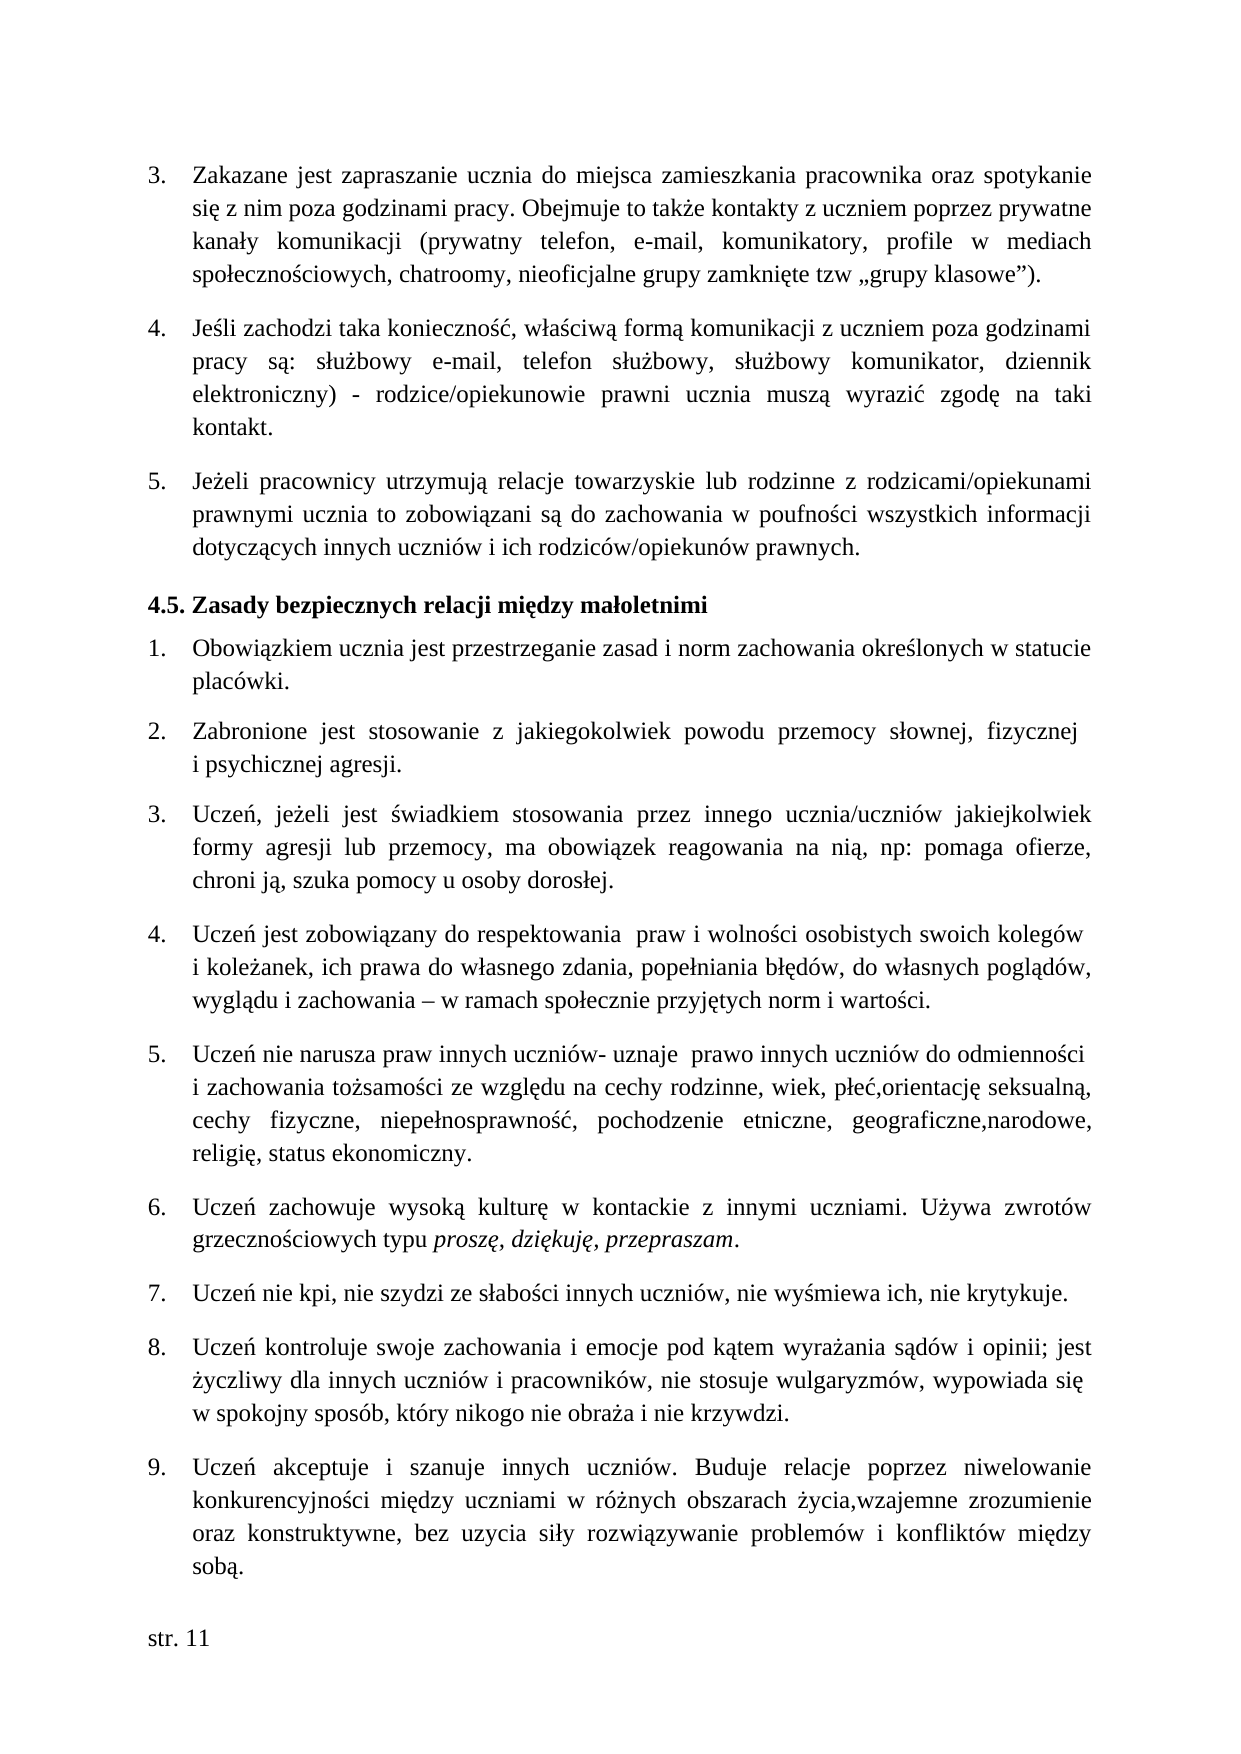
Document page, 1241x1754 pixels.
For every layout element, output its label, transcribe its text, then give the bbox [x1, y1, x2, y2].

list Jeżeli pracownicy utrzymują relacje towarzyskie lub rodzinne z rodzicami/opiekunami prawnymi ucznia to zobowiązani są do zachowania w poufności wszystkich informacji dotyczących innych uczniów i ich rodziców/opiekunów prawnych. [148, 466, 1092, 561]
list Zakazane jest zapraszanie ucznia do miejsca zamieszkania pracownika oraz spotykanie się z nim poza godzinami pracy. Obejmuje to także kontakty z uczniem poprzez prywatne kanały komunikacji (prywatny telefon, e-mail, komunikatory, profile w mediach społecznościowych, chatroomy, nieoficjalne grupy zamknięte tzw „grupy klasowe”). [148, 160, 1092, 288]
subtitle 4.5. Zasady bezpiecznych relacji między małoletnimi [148, 590, 1092, 619]
list Jeśli zachodzi taka konieczność, właściwą formą komunikacji z uczniem poza godzinami pracy są: służbowy e-mail, telefon służbowy, służbowy komunikator, dziennik elektroniczny) - rodzice/opiekunowie prawni ucznia muszą wyrazić zgodę na taki kontakt. [148, 313, 1092, 441]
list Uczeń, jeżeli jest świadkiem stosowania przez innego ucznia/uczniów jakiejkolwiek formy agresji lub przemocy, ma obowiązek reagowania na nią, np: pomaga ofierze, chroni ją, szuka pomocy u osoby dorosłej. [148, 799, 1092, 894]
list Uczeń akceptuje i szanuje innych uczniów. Buduje relacje poprzez niwelowanie konkurencyjności między uczniami w różnych obszarach życia,wzajemne zrozumienie oraz konstruktywne, bez uzycia siły rozwiązywanie problemów i konfliktów między sobą. [148, 1452, 1092, 1580]
list Uczeń jest zobowiązany do respektowania praw i wolności osobistych swoich kolegów i koleżanek, ich prawa do własnego zdania, popełniania błędów, do własnych poglądów, wyglądu i zachowania – w ramach społecznie przyjętych norm i wartości. [148, 919, 1092, 1013]
list Uczeń nie narusza praw innych uczniów- uznaje prawo innych uczniów do odmienności i zachowania tożsamości ze względu na cechy rodzinne, wiek, płeć,orientację seksualną, cechy fizyczne, niepełnosprawność, pochodzenie etniczne, geograficzne,narodowe, religię, status ekonomiczny. [148, 1039, 1092, 1166]
list Uczeń nie kpi, nie szydzi ze słabości innych uczniów, nie wyśmiewa ich, nie krytykuje. [148, 1278, 1092, 1307]
list Obowiązkiem ucznia jest przestrzeganie zasad i norm zachowania określonych w statucie placówki. [148, 633, 1092, 695]
list Uczeń kontroluje swoje zachowania i emocje pod kątem wyrażania sądów i opinii; jest życzliwy dla innych uczniów i pracowników, nie stosuje wulgaryzmów, wypowiada się w spokojny sposób, który nikogo nie obraża i nie krzywdzi. [148, 1332, 1092, 1427]
list Zabronione jest stosowanie z jakiegokolwiek powodu przemocy słownej, fizycznej i psychicznej agresji. [148, 716, 1092, 778]
list Uczeń zachowuje wysoką kulturę w kontackie z innymi uczniami. Używa zwrotów grzecznościowych typu proszę, dziękuję, przepraszam. [148, 1192, 1092, 1253]
